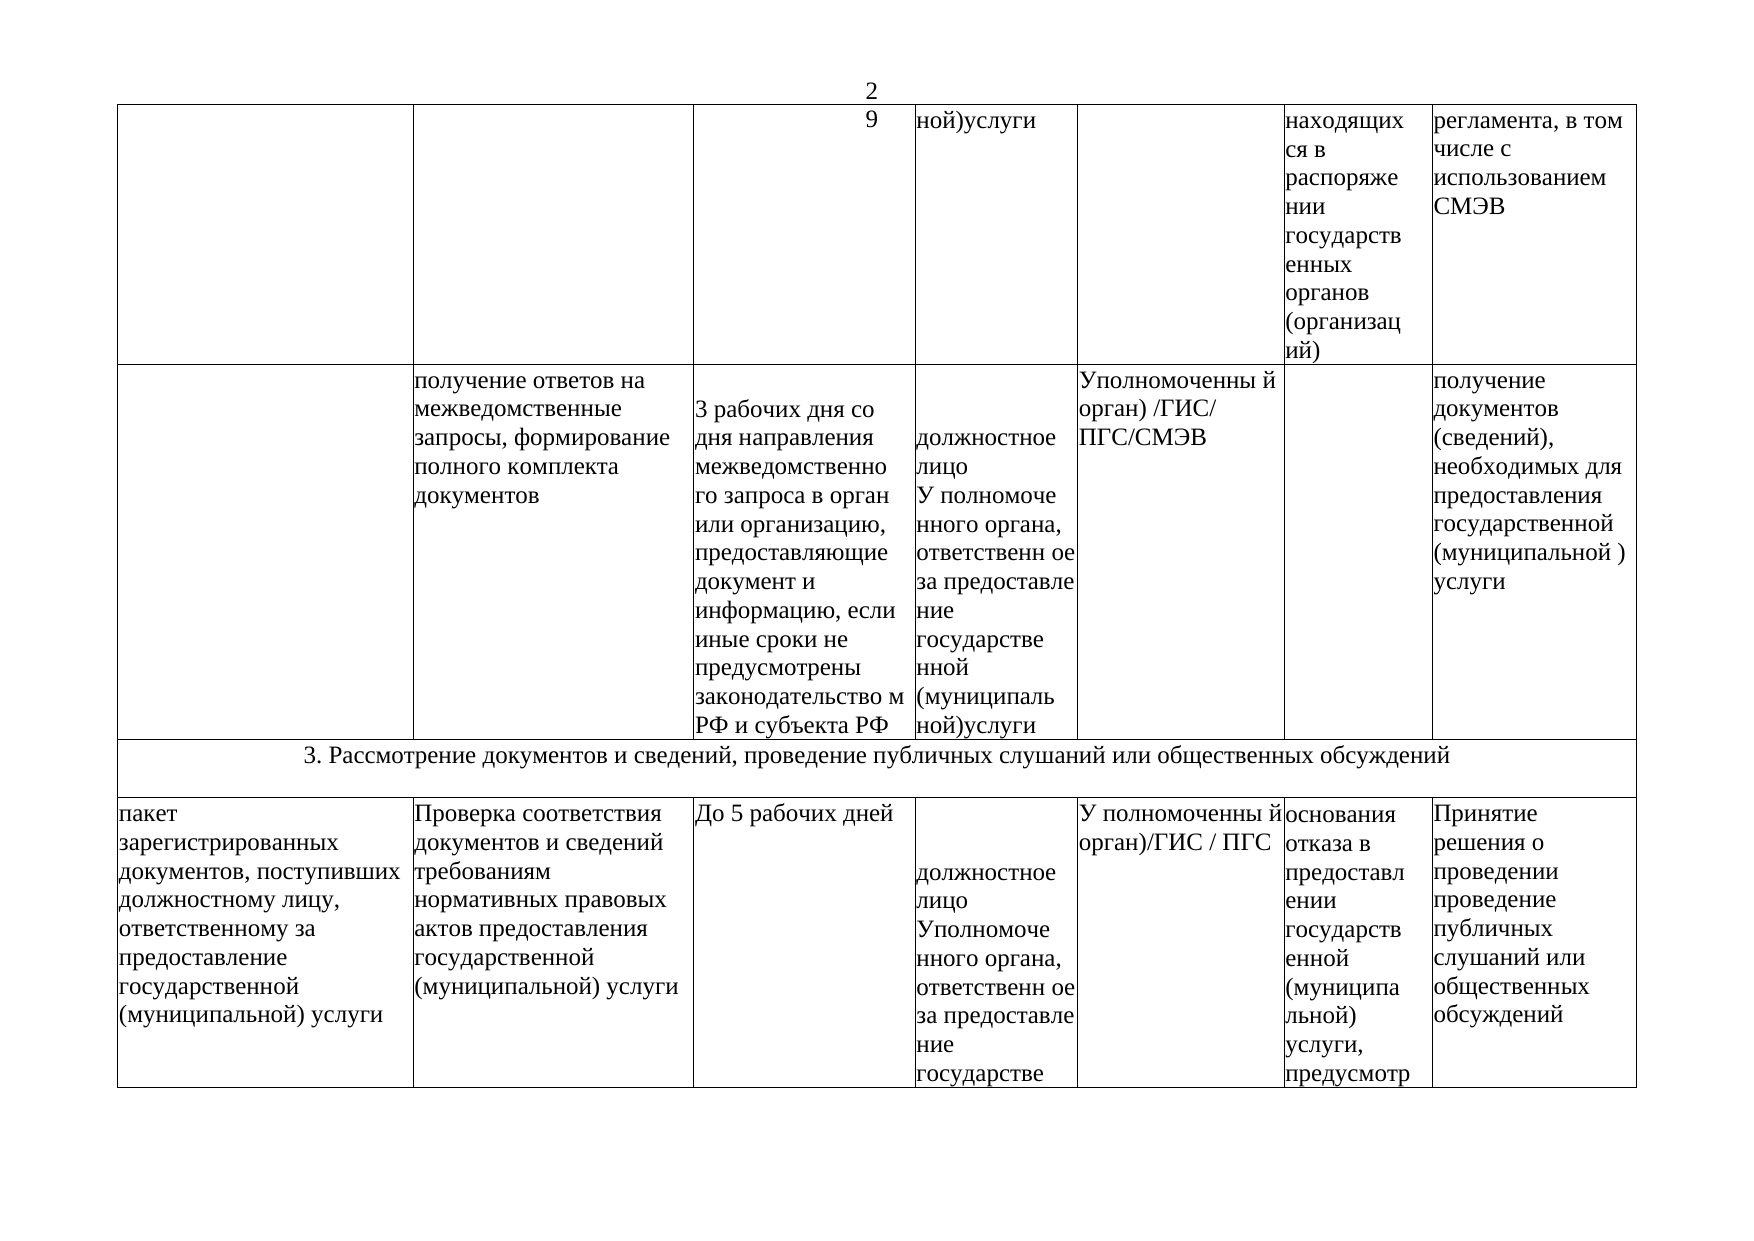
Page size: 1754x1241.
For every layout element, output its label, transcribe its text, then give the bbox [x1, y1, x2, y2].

table_cell Уполномоченны й орган) /ГИС/ ПГС/СМЭВ [1078, 365, 1284, 739]
table_header находящих ся в распоряже нии государств енных органов (организац ий) [1285, 105, 1432, 364]
table_header ной)услуги [916, 105, 1077, 364]
table_cell основания отказа в предоставл ении государств енной (муниципа льной) услуги, предусмотр [1285, 798, 1432, 1087]
table_cell пакет зарегистрированных документов, поступивших должностному лицу, ответственному за предоставление государственной (муниципальной) услуги [118, 798, 413, 1087]
table_cell [118, 365, 413, 739]
table_cell получение ответов на межведомственные запросы, формирование полного комплекта документов [414, 365, 693, 739]
table_cell должностное лицо Уполномоче нного органа, ответственн ое за предоставле ние государстве [916, 798, 1077, 1087]
table_cell получение документов (сведений), необходимых для предоставления государственной (муниципальной ) услуги [1433, 365, 1636, 739]
table_header [118, 105, 413, 364]
table_cell 3 рабочих дня со дня направления межведомственно го запроса в орган или организацию, предоставляющие документ и информацию, если иные сроки не предусмотрены законодательство м РФ и субъекта РФ [694, 365, 915, 739]
table_header [1078, 105, 1284, 364]
table_cell [1285, 365, 1432, 739]
table_cell должностное лицо У полномоче нного органа, ответственн ое за предоставле ние государстве нной (муниципаль ной)услуги [916, 365, 1077, 739]
table_header [414, 105, 693, 364]
table_header [694, 105, 915, 364]
table_cell У полномоченны й орган)/ГИС / ПГС [1078, 798, 1284, 1087]
table_header регламента, в том числе с использованием СМЭВ [1433, 105, 1636, 364]
table_cell 3. Рассмотрение документов и сведений, проведение публичных слушаний или общественных обсуждений [118, 740, 1636, 797]
table_cell До 5 рабочих дней [694, 798, 915, 1087]
table_cell Проверка соответствия документов и сведений требованиям нормативных правовых актов предоставления государственной (муниципальной) услуги [414, 798, 693, 1087]
table_cell Принятие решения о проведении проведение публичных слушаний или общественных обсуждений [1433, 798, 1636, 1087]
